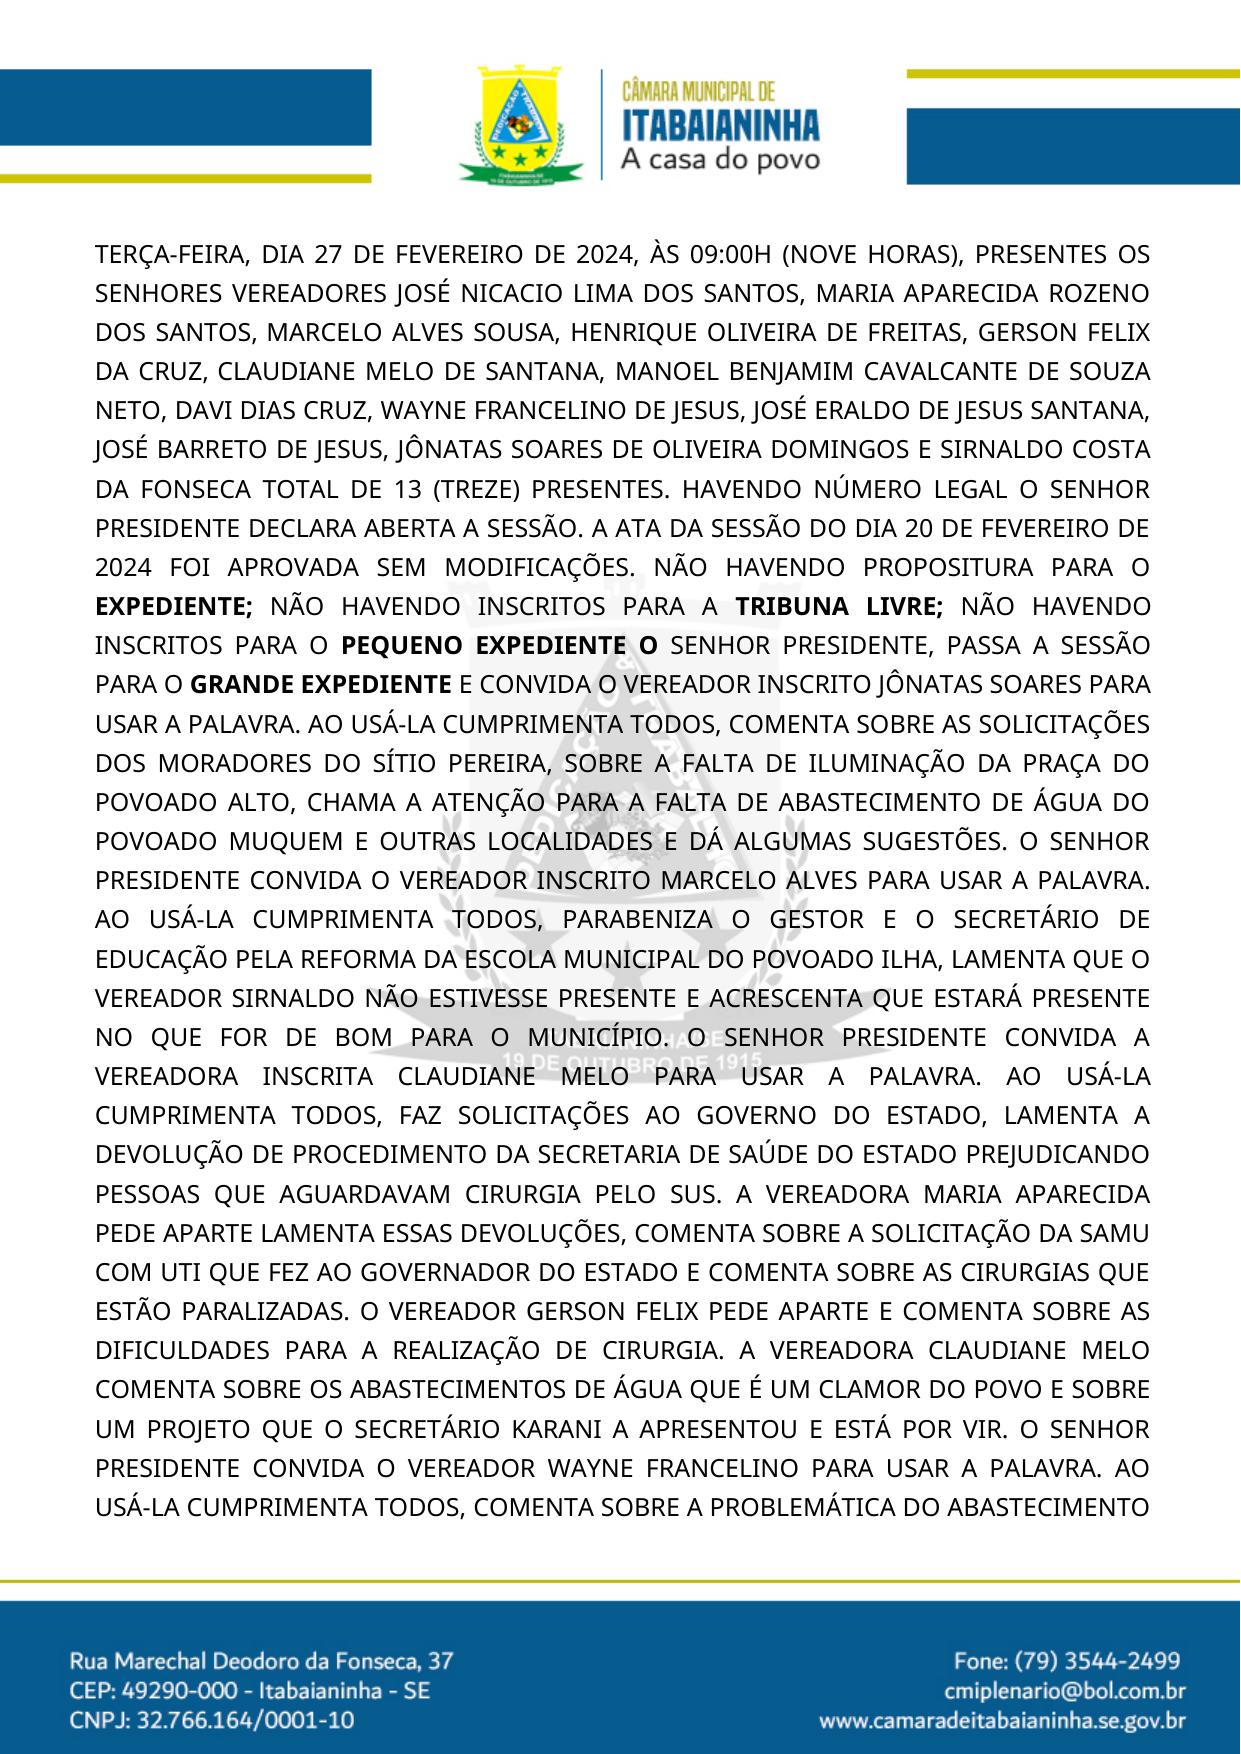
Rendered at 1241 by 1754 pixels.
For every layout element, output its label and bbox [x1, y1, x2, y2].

text [94, 236, 1152, 1524]
picture [0, 23, 1240, 1754]
